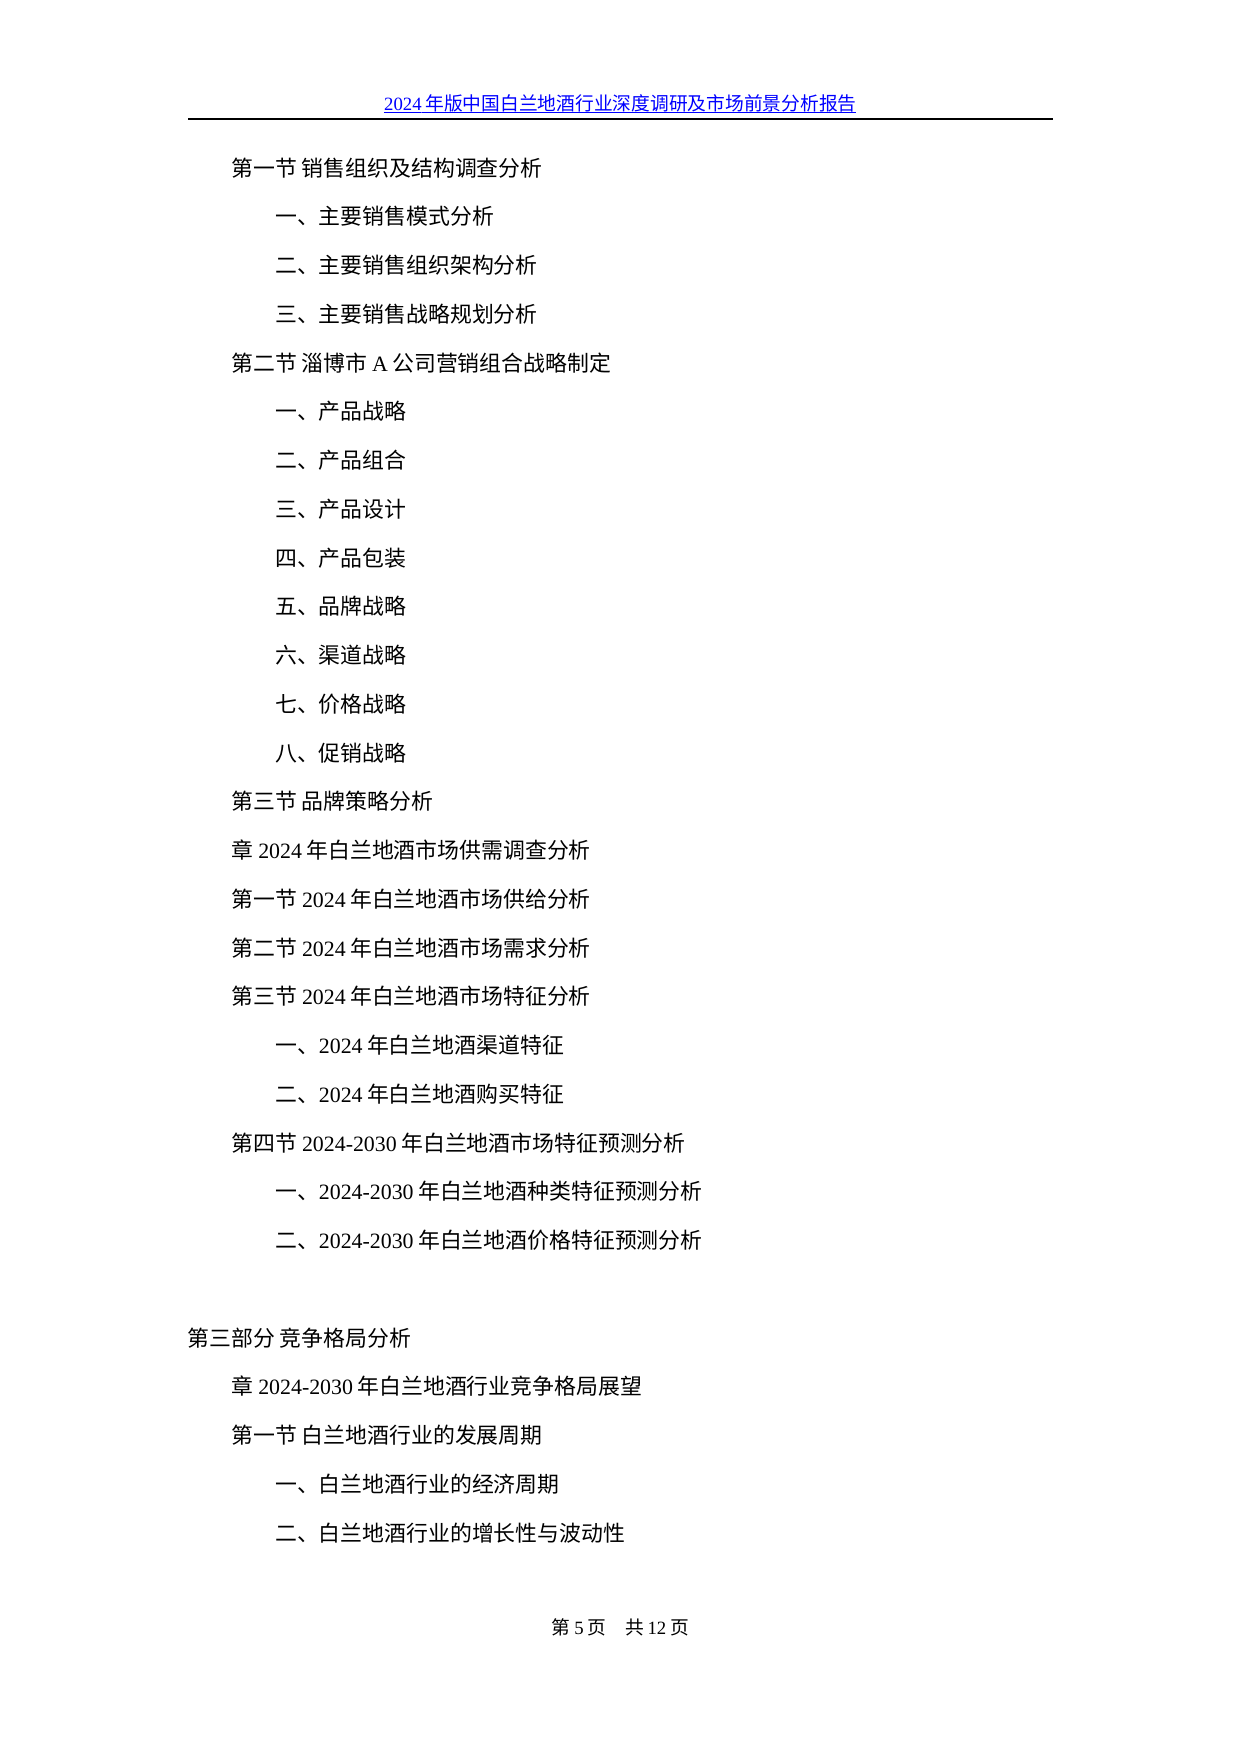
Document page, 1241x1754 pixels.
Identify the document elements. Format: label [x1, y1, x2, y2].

text [187, 150, 1053, 1548]
